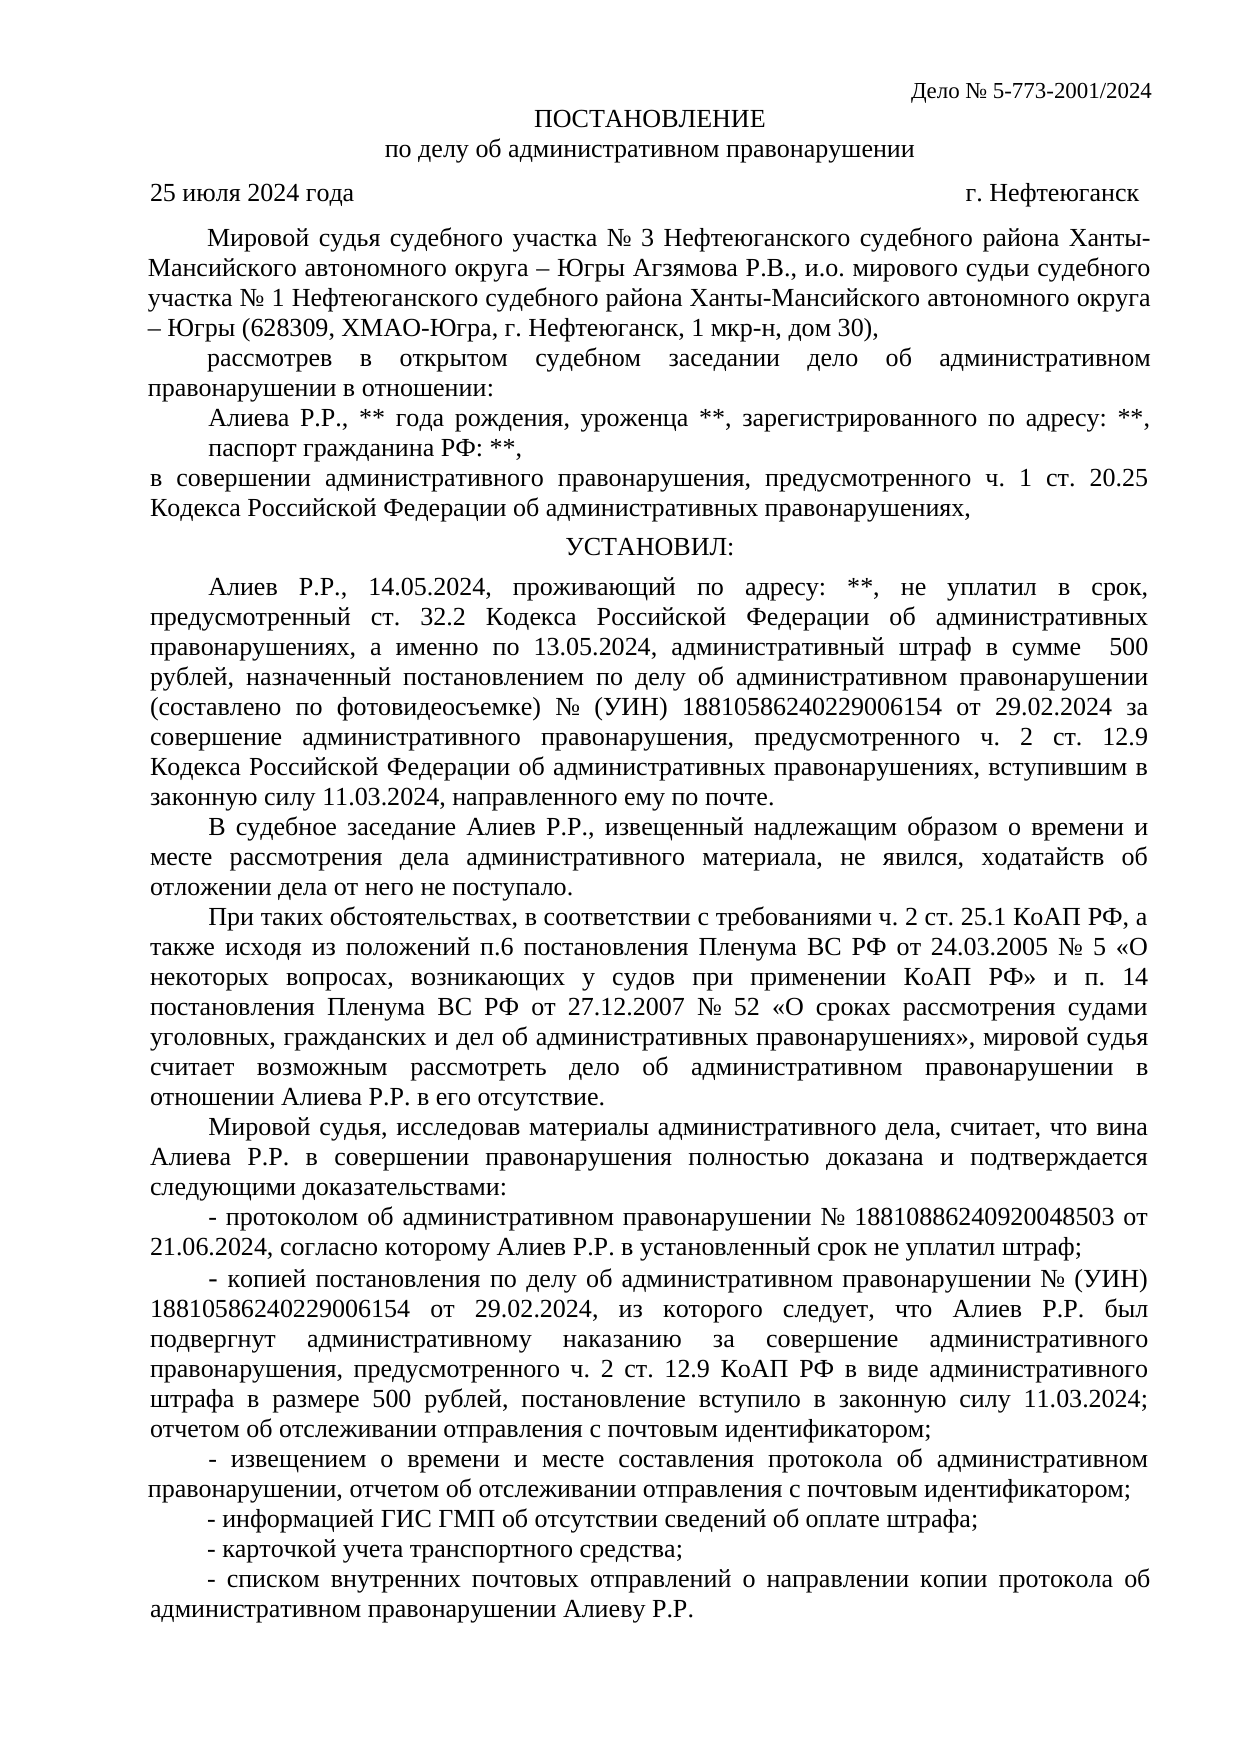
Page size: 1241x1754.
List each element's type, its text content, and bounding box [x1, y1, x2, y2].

text При таких обстоятельствах, в соответствии с требованиями ч. 2 ст. 25.1 КоАП РФ, а также исходя из положений п.6 постановления Пленума ВС РФ от 24.03.2005 № 5 «О некоторых вопросах, возникающих у судов при применении КоАП РФ» и п. 14 постановления Пленума ВС РФ от 27.12.2007 № 52 «О сроках рассмотрения судами уголовных, гражданских и дел об административных правонарушениях», мировой судья считает возможным рассмотреть дело об административном правонарушении в отношении Алиева Р.Р. в его отсутствие. [150, 901, 1149, 1111]
title по делу об административном правонарушении [82, 133, 1152, 163]
text рассмотрев в открытом судебном заседании дело об административном правонарушении в отношении: [148, 342, 1152, 402]
text Алиев Р.Р., 14.05.2024, проживающий по адресу: **, не уплатил в срок, предусмотренный ст. 32.2 Кодекса Российской Федерации об административных правонарушениях, а именно по 13.05.2024, административный штраф в сумме 500 рублей, назначенный постановлением по делу об административном правонарушении (составлено по фотовидеосъемке) № (УИН) 18810586240229006154 от 29.02.2024 за совершение административного правонарушения, предусмотренного ч. 2 ст. 12.9 Кодекса Российской Федерации об административных правонарушениях, вступившим в законную силу 11.03.2024, направленного ему по почте. [150, 571, 1149, 811]
text - протоколом об административном правонарушении № 18810886240920048503 от 21.06.2024, согласно которому Алиев Р.Р. в установленный срок не уплатил штраф; [150, 1201, 1149, 1261]
text - извещением о времени и месте составления протокола об административном правонарушении, отчетом об отслеживании отправления с почтовым идентификатором; [148, 1443, 1149, 1503]
text - карточкой учета транспортного средства; [148, 1533, 1149, 1563]
text В судебное заседание Алиев Р.Р., извещенный надлежащим образом о времени и месте рассмотрения дела административного материала, не явился, ходатайств об отложении дела от него не поступало. [150, 811, 1149, 901]
list копией постановления по делу об административном правонарушении № (УИН) 18810586240229006154 от 29.02.2024, из которого следует, что Алиев Р.Р. был подвергнут административному наказанию за совершение административного правонарушения, предусмотренного ч. 2 ст. 12.9 КоАП РФ в виде административного штрафа в размере 500 рублей, постановление вступило в законную силу 11.03.2024; отчетом об отслеживании отправления с почтовым идентификатором; [150, 1261, 1149, 1443]
text Мировой судья судебного участка № 3 Нефтеюганского судебного района Ханты-Мансийского автономного округа – Югры Агзямова Р.В., и.о. мирового судьи судебного участка № 1 Нефтеюганского судебного района Ханты-Мансийского автономного округа – Югры (628309, ХМАО-Югра, г. Нефтеюганск, 1 мкр-н, дом 30), [148, 222, 1152, 342]
text 25 июля 2024 года г. Нефтеюганск [150, 177, 1152, 207]
text - информацией ГИС ГМП об отсутствии сведений об оплате штрафа; [150, 1503, 1149, 1533]
text - списком внутренних почтовых отправлений о направлении копии протокола об административном правонарушении Алиеву Р.Р. [150, 1563, 1152, 1623]
title ПОСТАНОВЛЕНИЕ [82, 103, 1152, 133]
text в совершении административного правонарушения, предусмотренного ч. 1 ст. 20.25 Кодекса Российской Федерации об административных правонарушениях, [150, 462, 1149, 522]
text УСТАНОВИЛ: [148, 531, 1152, 561]
text Мировой судья, исследовав материалы административного дела, считает, что вина Алиева Р.Р. в совершении правонарушения полностью доказана и подтверждается следующими доказательствами: [150, 1111, 1149, 1201]
text Алиева Р.Р., ** года рождения, уроженца **, зарегистрированного по адресу: **, паспорт гражданина РФ: **, [208, 402, 1152, 462]
title Дело № 5-773-2001/2024 [82, 77, 1152, 103]
